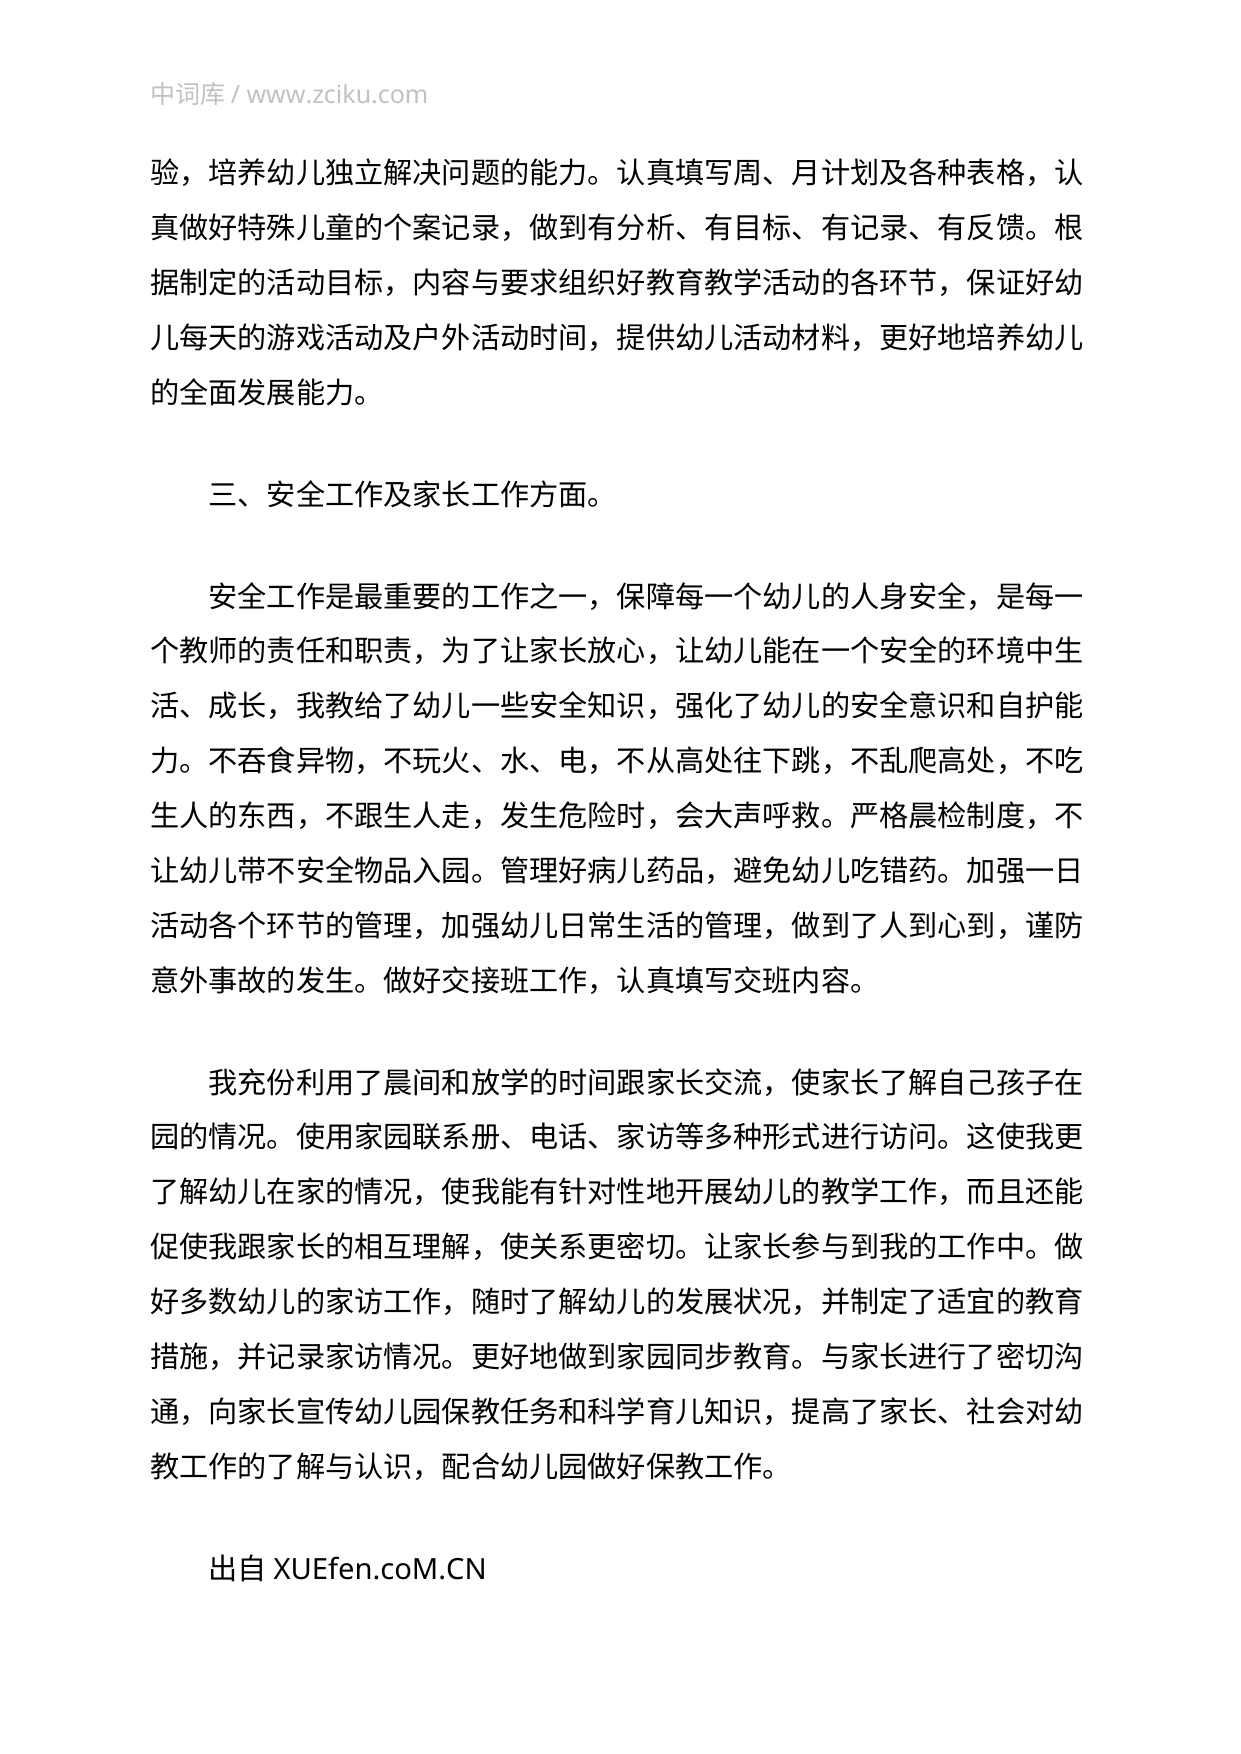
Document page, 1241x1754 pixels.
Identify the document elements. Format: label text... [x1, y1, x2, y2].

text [150, 150, 1090, 412]
text 出自 XUEfen.coM.CN [150, 1545, 1090, 1588]
text 我充份利用了晨间和放学的时间跟家长交流，使家长了解自己孩子在园的情况。使用家园联系册、电话、家访等多种形式进行访问。这使我更了解幼儿在家的情况，使我能有针对性地开展幼儿的教学工作，而且还能促使我跟家长的相互理解，使关系更密切。让家长参与到我的工作中。做好多数幼儿的家访工作，随时了解幼儿的发展状况，并制定了适宜的教育措施，并记录家访情况。更好地做到家园同步教育。与家长进行了密切沟通，向家长宣传幼儿园保教任务和科学育儿知识，提高了家长、社会对幼教工作的了解与认识，配合幼儿园做好保教工作。 [150, 1059, 1090, 1486]
text 安全工作是最重要的工作之一，保障每一个幼儿的人身安全，是每一个教师的责任和职责，为了让家长放心，让幼儿能在一个安全的环境中生活、成长，我教给了幼儿一些安全知识，强化了幼儿的安全意识和自护能力。不吞食异物，不玩火、水、电，不从高处往下跳，不乱爬高处，不吃生人的东西，不跟生人走，发生危险时，会大声呼救。严格晨检制度，不让幼儿带不安全物品入园。管理好病儿药品，避免幼儿吃错药。加强一日活动各个环节的管理，加强幼儿日常生活的管理，做到了人到心到，谨防意外事故的发生。做好交接班工作，认真填写交班内容。 [150, 573, 1090, 1000]
text 三、安全工作及家长工作方面。 [150, 471, 1090, 514]
